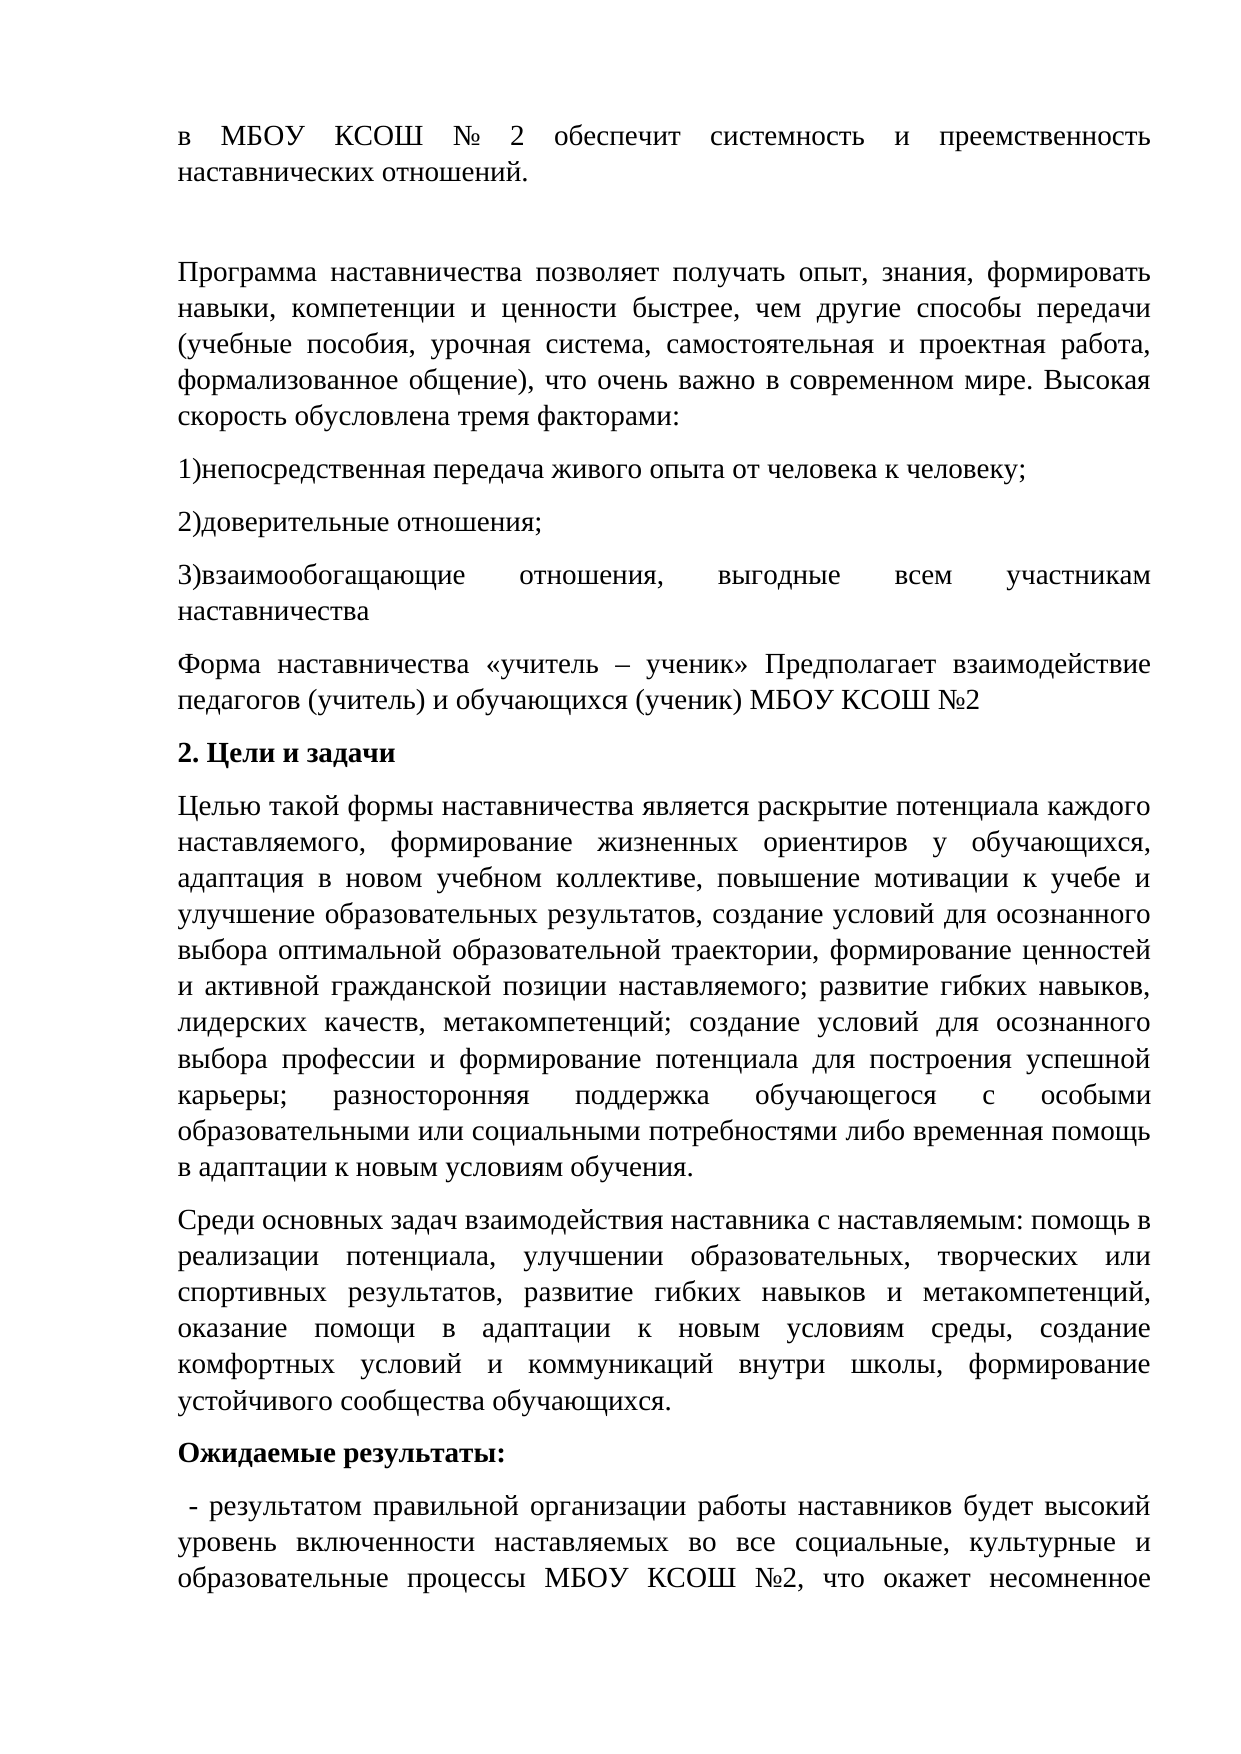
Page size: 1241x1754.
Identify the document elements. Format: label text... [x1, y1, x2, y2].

text Программа наставничества позволяет получать опыт, знания, формировать навыки, компетенции и ценности быстрее, чем другие способы передачи (учебные пособия, урочная система, самостоятельная и проектная работа, формализованное общение), что очень важно в современном мире. Высокая скорость обусловлена тремя факторами: [177, 254, 1152, 432]
text Форма наставничества «учитель – ученик» Предполагает взаимодействие педагогов (учитель) и обучающихся (ученик) МБОУ КСОШ №2 [177, 646, 1152, 716]
text Среди основных задач взаимодействия наставника с наставляемым: помощь в реализации потенциала, улучшении образовательных, творческих или спортивных результатов, развитие гибких навыков и метакомпетенций, оказание помощи в адаптации к новым условиям среды, создание комфортных условий и коммуникаций внутри школы, формирование устойчивого сообщества обучающихся. [177, 1202, 1152, 1416]
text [177, 118, 1152, 188]
text 2)доверительные отношения; [177, 504, 1152, 538]
text 3)взаимообогащающие отношения, выгодные всем участникам наставничества [177, 557, 1152, 627]
text 2. Цели и задачи [177, 735, 1152, 768]
text Ожидаемые результаты: [177, 1436, 1152, 1469]
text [177, 1488, 1152, 1594]
text Целью такой формы наставничества является раскрытие потенциала каждого наставляемого, формирование жизненных ориентиров у обучающихся, адаптация в новом учебном коллективе, повышение мотивации к учебе и улучшение образовательных результатов, создание условий для осознанного выбора оптимальной образовательной траектории, формирование ценностей и активной гражданской позиции наставляемого; развитие гибких навыков, лидерских качеств, метакомпетенций; создание условий для осознанного выбора профессии и формирование потенциала для построения успешной карьеры; разносторонняя поддержка обучающегося с особыми образовательными или социальными потребностями либо временная помощь в адаптации к новым условиям обучения. [177, 788, 1152, 1183]
text 1)непосредственная передача живого опыта от человека к человеку; [177, 451, 1152, 485]
